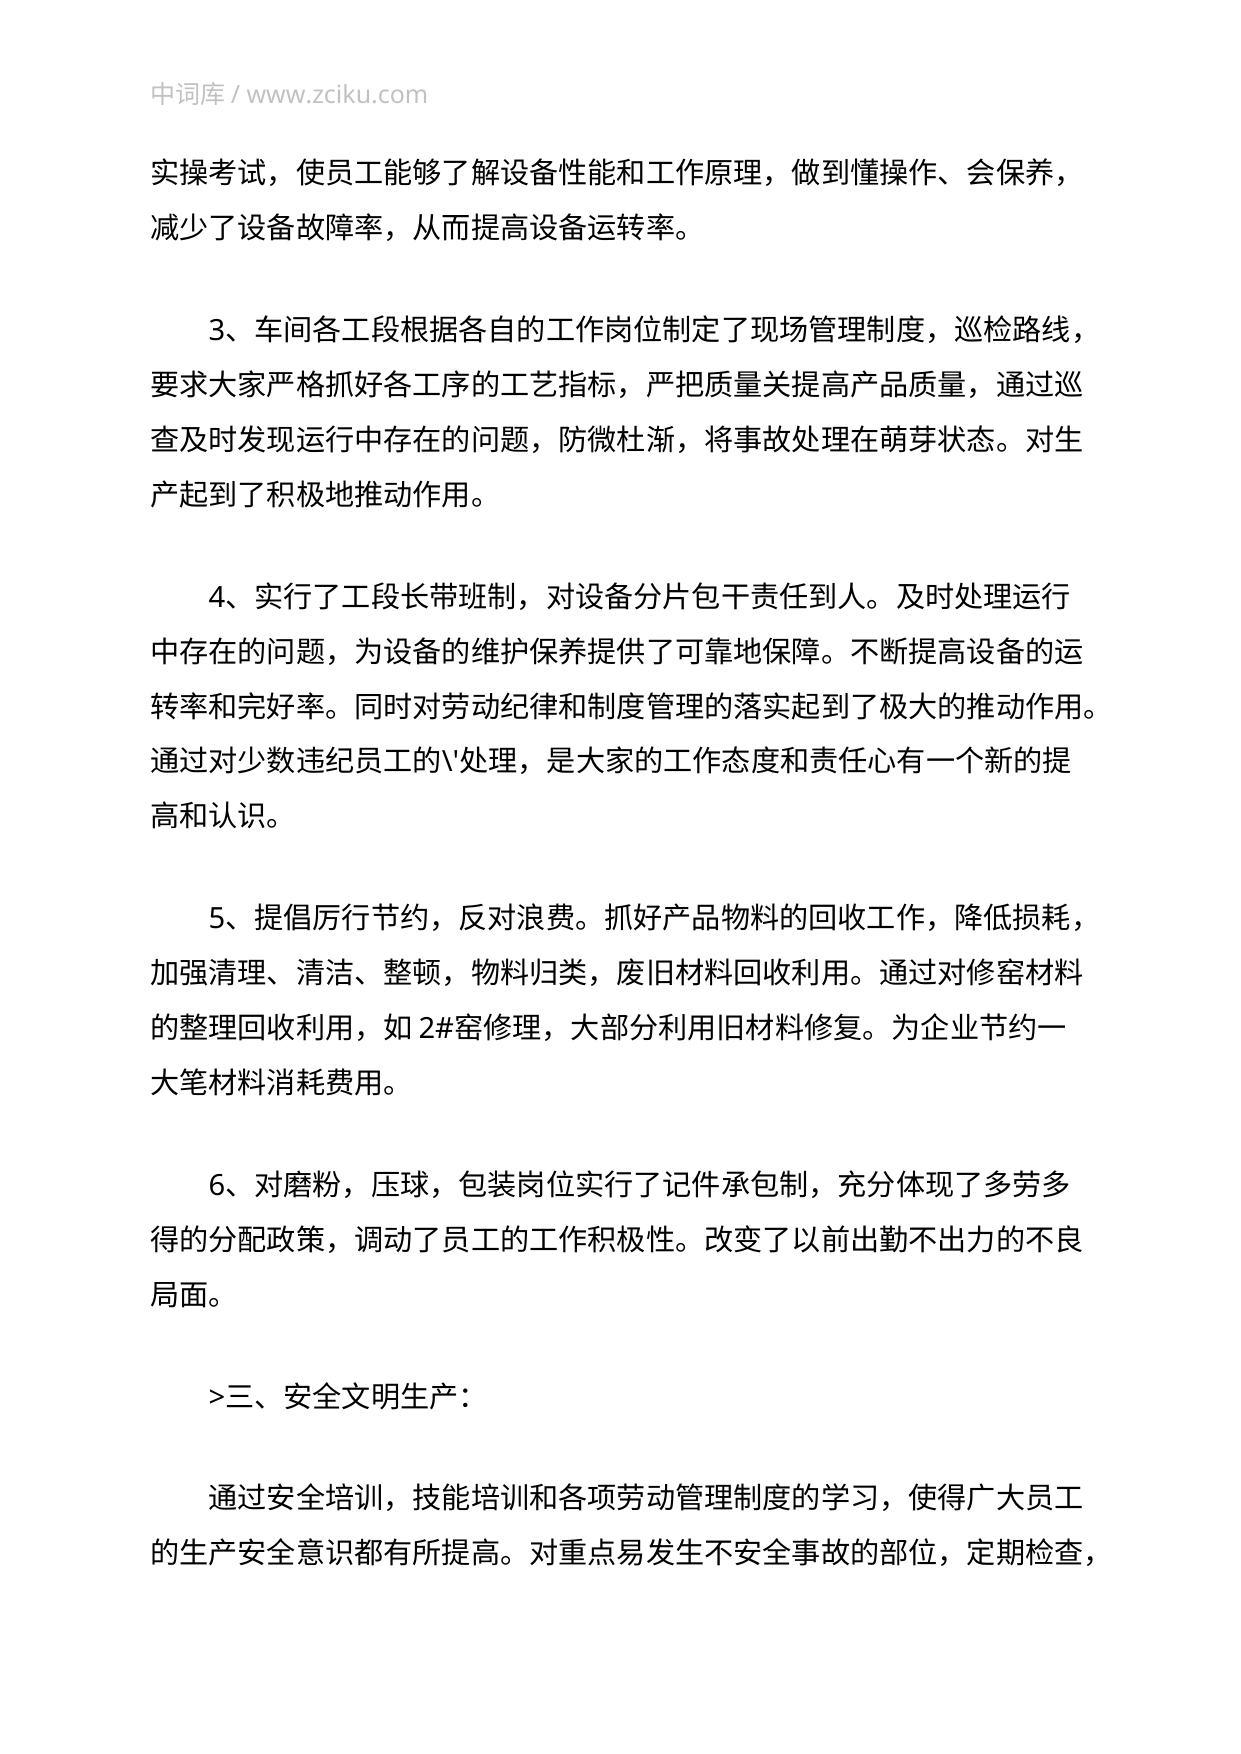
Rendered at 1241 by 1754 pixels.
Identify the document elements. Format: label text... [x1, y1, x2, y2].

text 6、对磨粉，压球，包装岗位实行了记件承包制，充分体现了多劳多得的分配政策，调动了员工的工作积极性。改变了以前出勤不出力的不良局面。 [150, 1161, 1090, 1314]
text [150, 1475, 1090, 1572]
text 3、车间各工段根据各自的工作岗位制定了现场管理制度，巡检路线，要求大家严格抓好各工序的工艺指标，严把质量关提高产品质量，通过巡查及时发现运行中存在的问题，防微杜渐，将事故处理在萌芽状态。对生产起到了积极地推动作用。 [150, 307, 1090, 514]
text 4、实行了工段长带班制，对设备分片包干责任到人。及时处理运行中存在的问题，为设备的维护保养提供了可靠地保障。不断提高设备的运转率和完好率。同时对劳动纪律和制度管理的落实起到了极大的推动作用。通过对少数违纪员工的\'处理，是大家的工作态度和责任心有一个新的提高和认识。 [150, 573, 1090, 835]
text 5、提倡厉行节约，反对浪费。抓好产品物料的回收工作，降低损耗，加强清理、清洁、整顿，物料归类，废旧材料回收利用。通过对修窑材料的整理回收利用，如2#窑修理，大部分利用旧材料修复。为企业节约一大笔材料消耗费用。 [150, 895, 1090, 1102]
text >三、安全文明生产： [150, 1373, 1090, 1416]
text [150, 150, 1090, 247]
